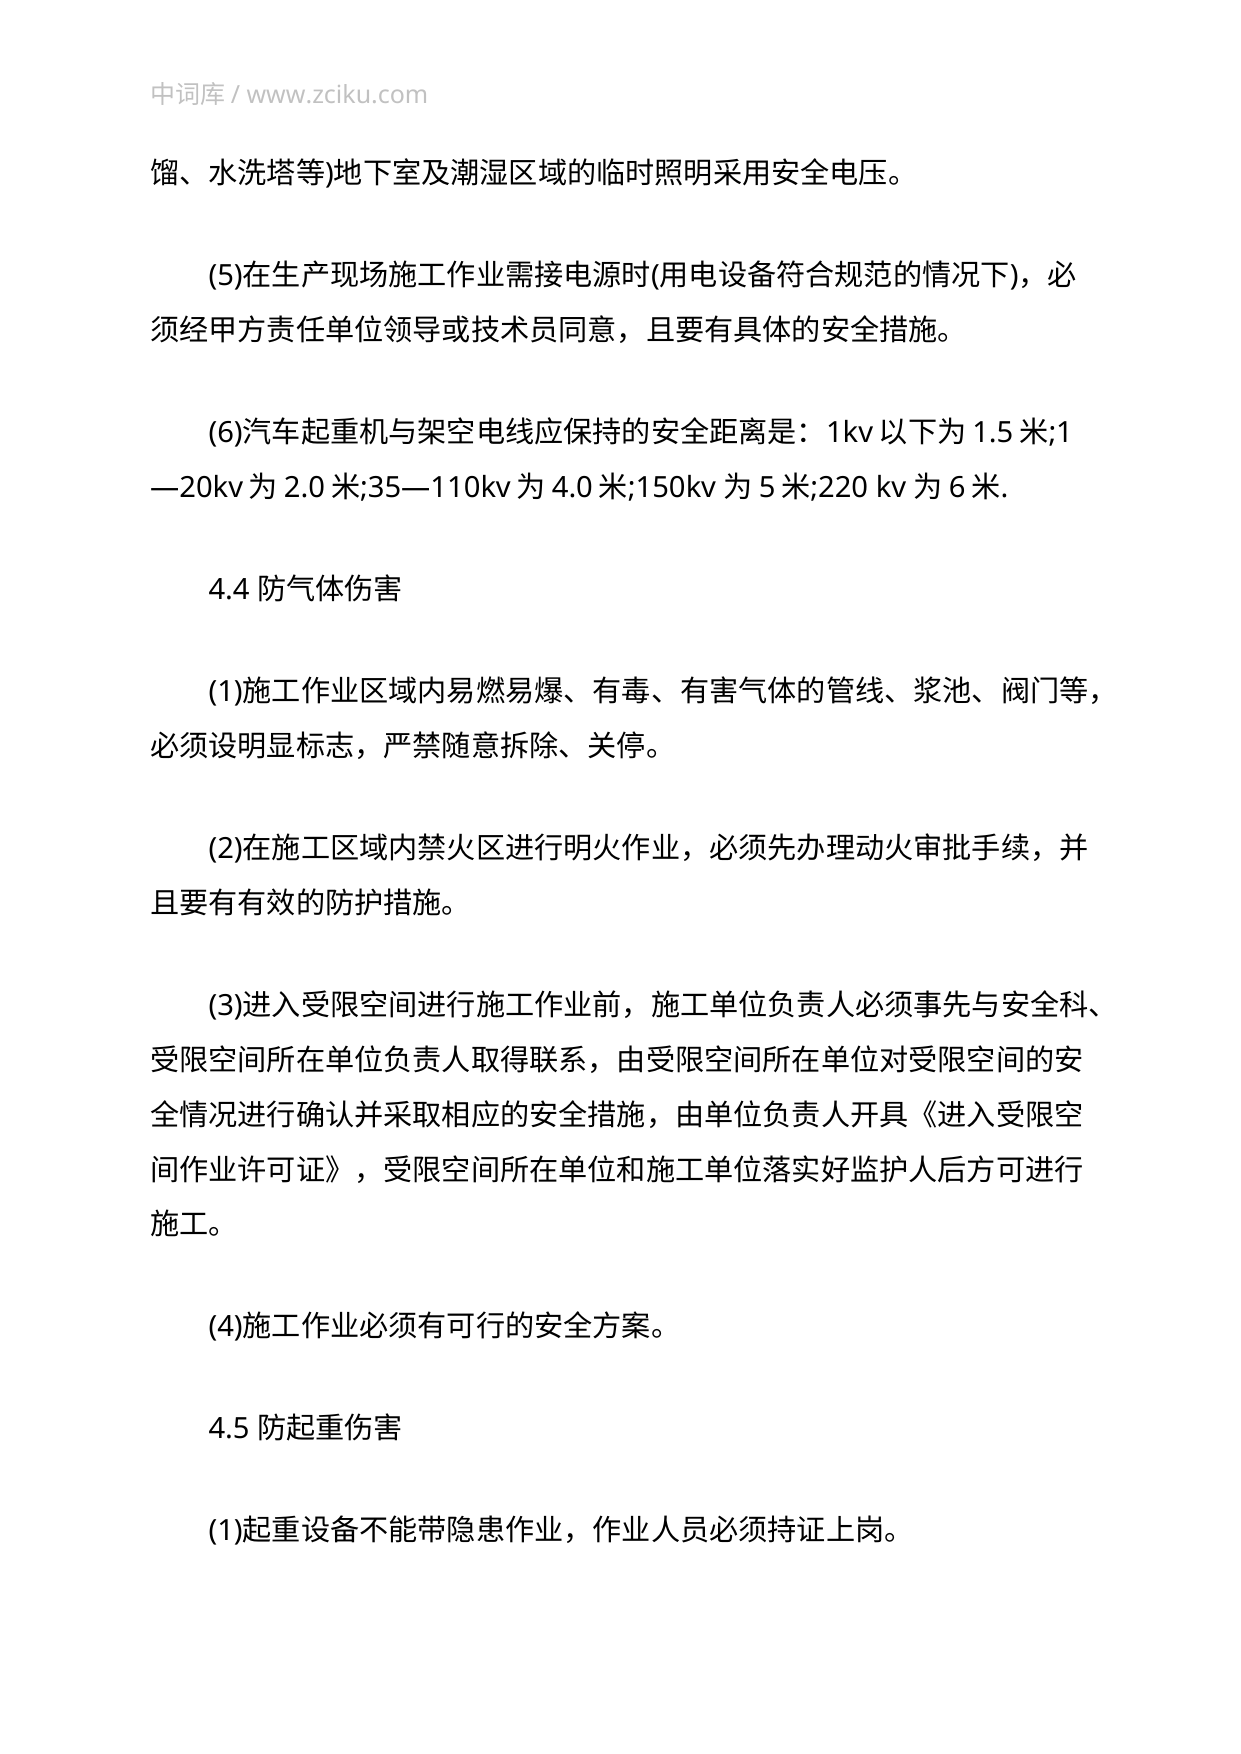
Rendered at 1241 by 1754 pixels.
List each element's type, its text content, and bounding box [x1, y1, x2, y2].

text (3)进入受限空间进行施工作业前，施工单位负责人必须事先与安全科、受限空间所在单位负责人取得联系，由受限空间所在单位对受限空间的安全情况进行确认并采取相应的安全措施，由单位负责人开具《进入受限空间作业许可证》，受限空间所在单位和施工单位落实好监护人后方可进行施工。 [150, 981, 1090, 1243]
text 4.4 防气体伤害 [150, 566, 1090, 608]
text (1)施工作业区域内易燃易爆、有毒、有害气体的管线、浆池、阀门等，必须设明显标志，严禁随意拆除、关停。 [150, 668, 1090, 765]
text 4.5 防起重伤害 [150, 1405, 1090, 1447]
text (2)在施工区域内禁火区进行明火作业，必须先办理动火审批手续，并且要有有效的防护措施。 [150, 824, 1090, 922]
text (5)在生产现场施工作业需接电源时(用电设备符合规范的情况下)，必须经甲方责任单位领导或技术员同意，且要有具体的安全措施。 [150, 252, 1090, 349]
text (6)汽车起重机与架空电线应保持的安全距离是：1kv以下为1.5米;1—20kv为2.0米;35—110kv为4.0米;150kv 为5米;220 kv 为6米. [150, 409, 1090, 506]
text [150, 150, 1090, 192]
text (4)施工作业必须有可行的安全方案。 [150, 1303, 1090, 1345]
text (1)起重设备不能带隐患作业，作业人员必须持证上岗。 [150, 1507, 1090, 1549]
